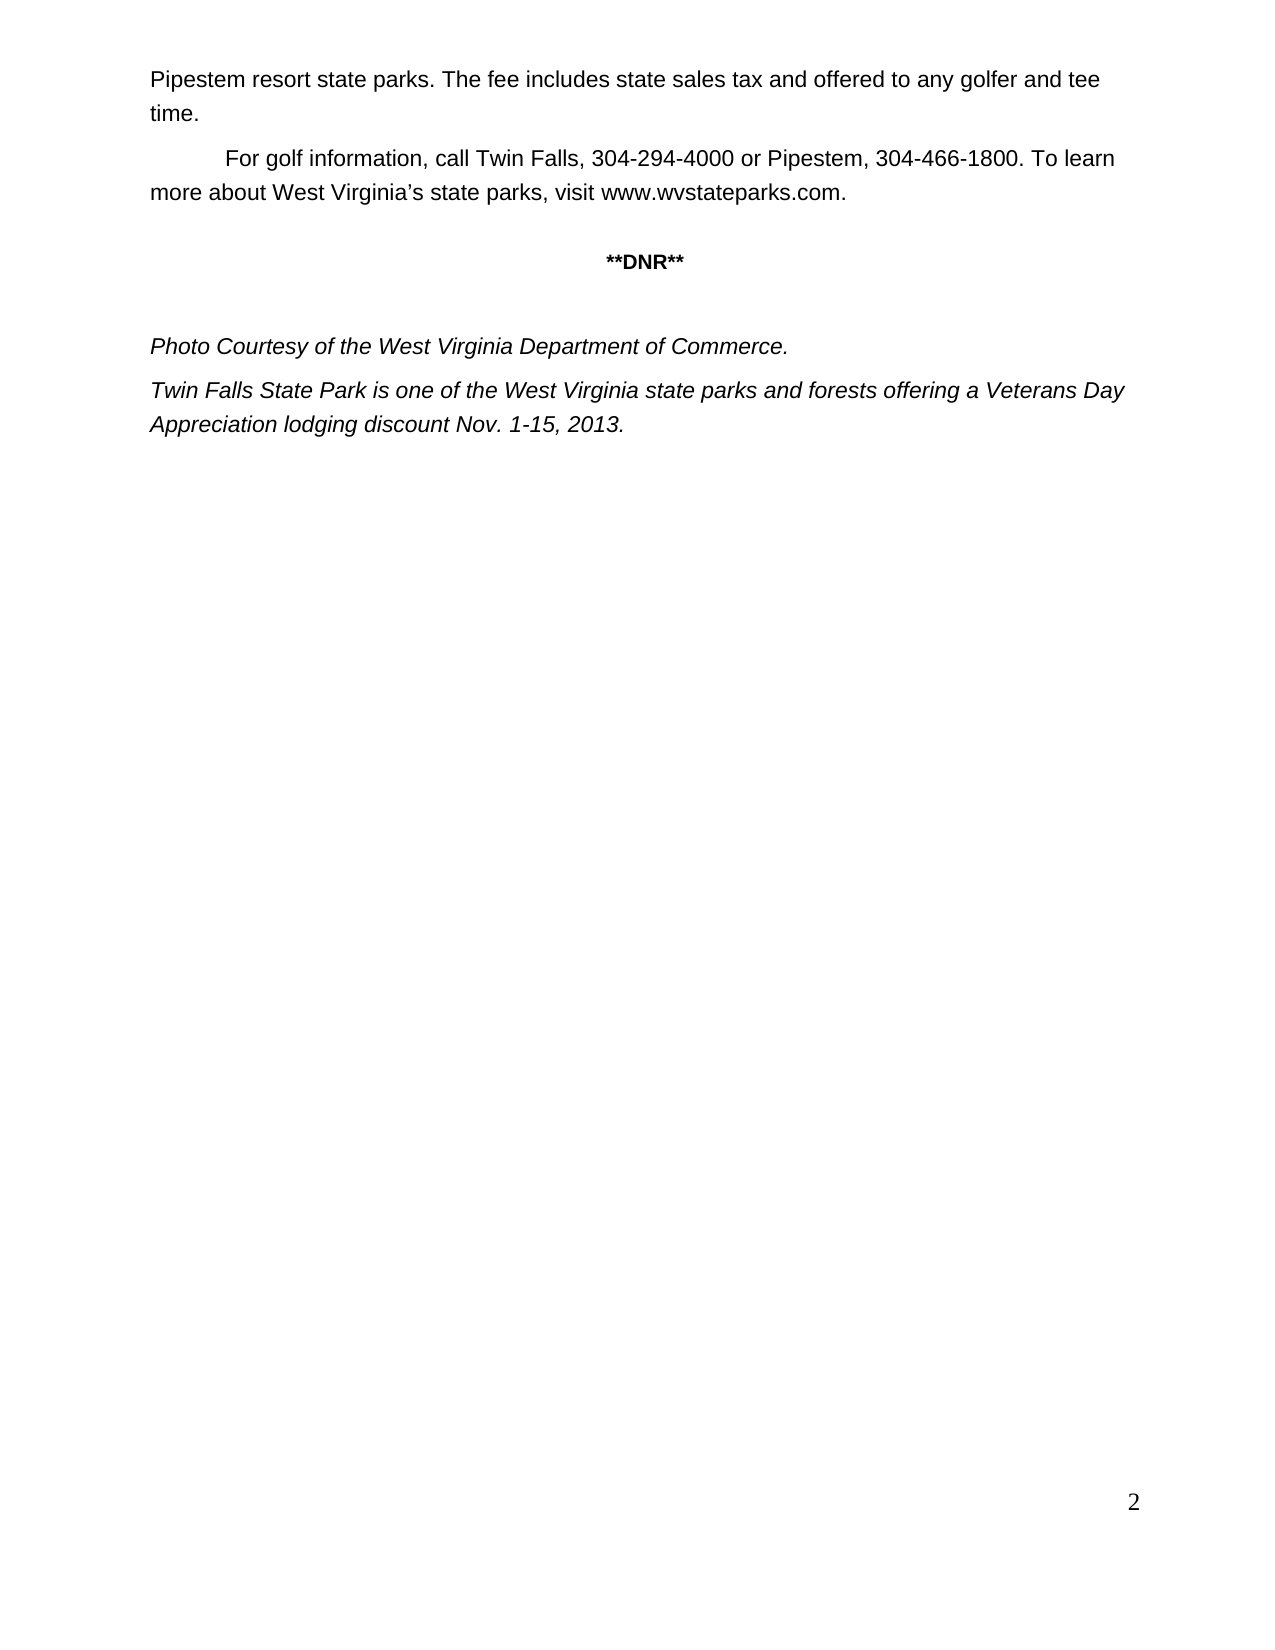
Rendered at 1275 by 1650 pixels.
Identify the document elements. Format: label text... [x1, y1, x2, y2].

text For golf information, call Twin Falls, 304-294-4000 or Pipestem, 304-466-1800. To learn more about West Virginia’s state parks, visit www.wvstateparks.com. [150, 145, 1140, 205]
text **DNR** [150, 250, 1140, 274]
text Twin Falls State Park is one of the West Virginia state parks and forests offering a Veterans Day Appreciation lodging discount Nov. 1-15, 2013. [150, 377, 1140, 438]
text Photo Courtesy of the West Virginia Department of Commerce. [150, 333, 1140, 359]
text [150, 66, 1140, 127]
